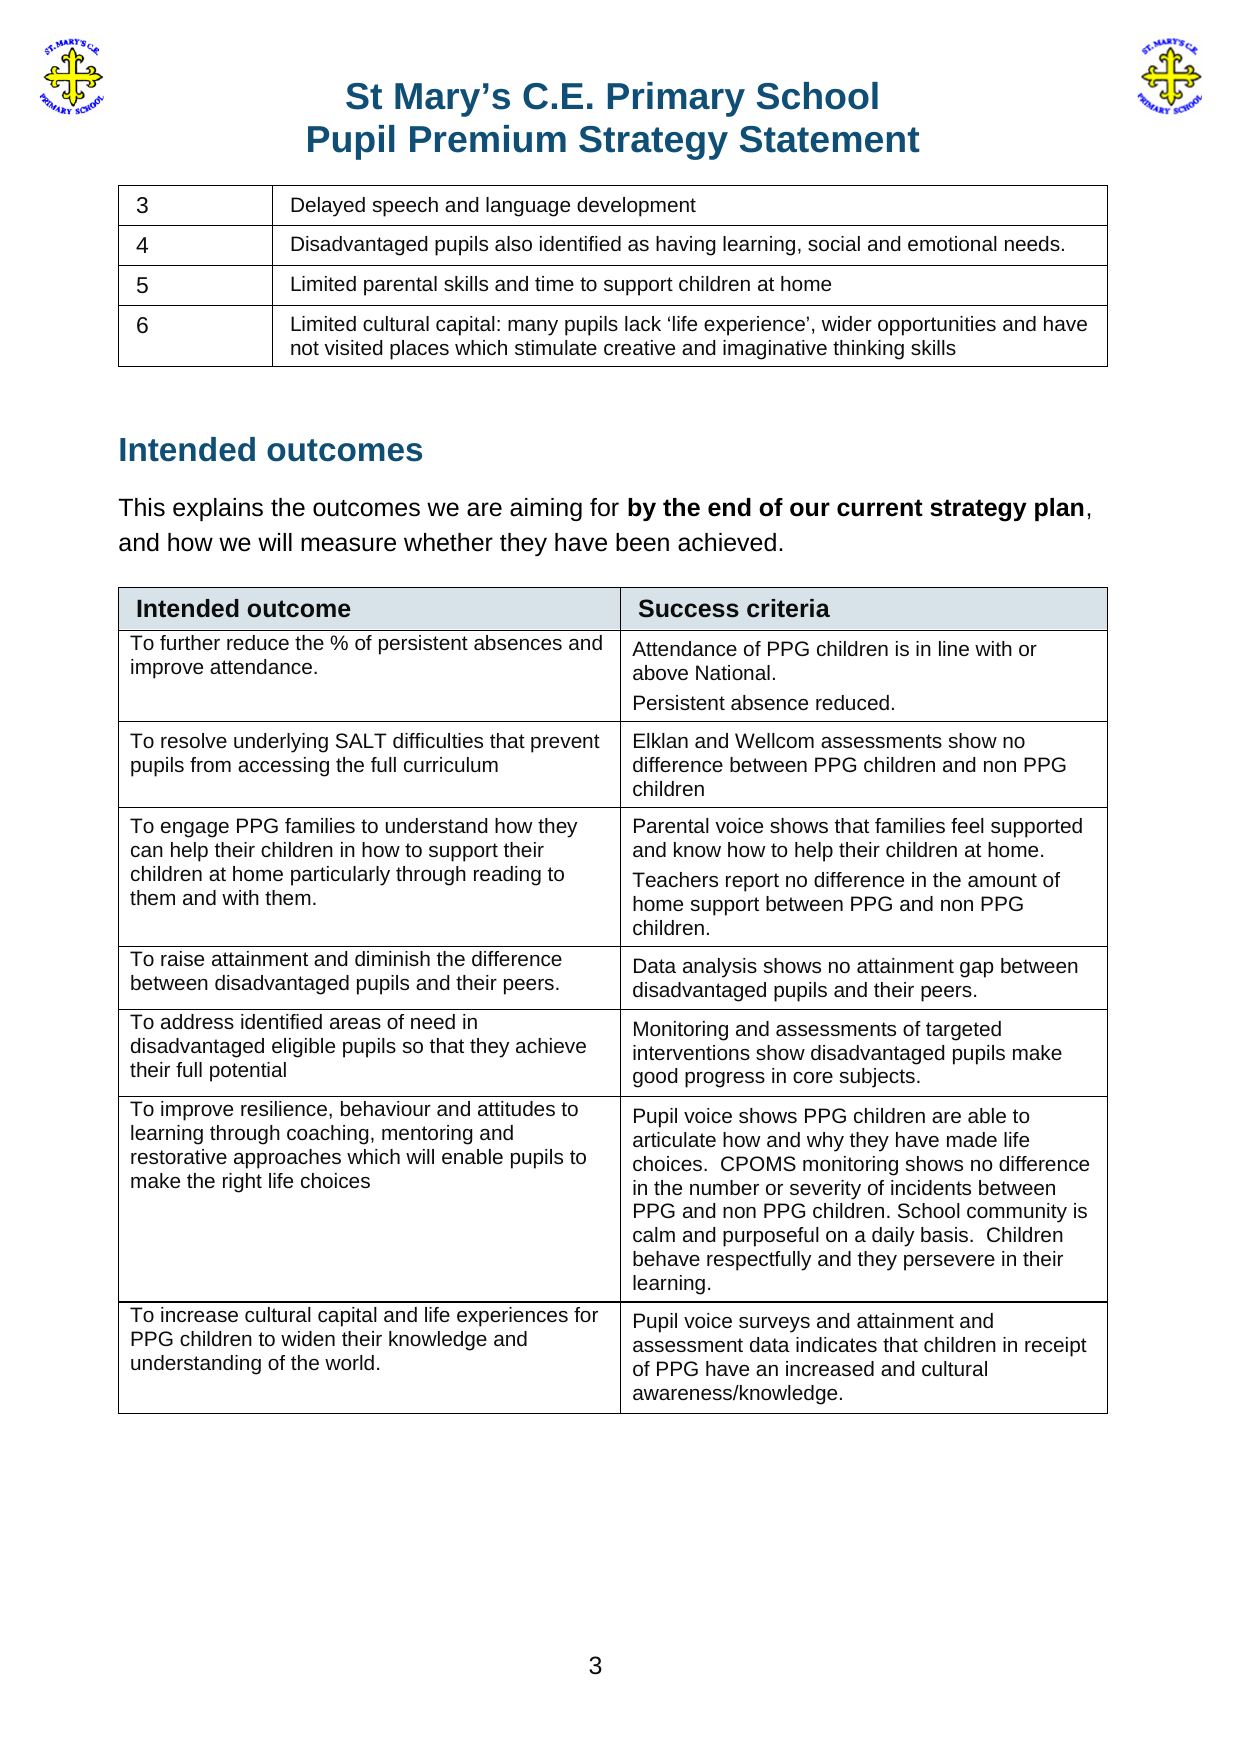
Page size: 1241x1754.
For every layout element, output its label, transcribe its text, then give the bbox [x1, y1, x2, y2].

table_cell Monitoring and assessments of targeted interventions show disadvantaged pupils make good progress in core subjects. [621, 1010, 1107, 1096]
table_cell To improve resilience, behaviour and attitudes to learning through coaching, mentoring and restorative approaches which will enable pupils to make the right life choices [119, 1097, 620, 1301]
text This explains the outcomes we are aiming for by the end of our current strategy plan, and how we will measure whether they have been achieved. [118, 493, 1107, 556]
table_cell 5 [119, 266, 272, 305]
table_cell Attendance of PPG children is in line with or above National. Persistent absence reduced. [621, 631, 1107, 721]
table_cell To further reduce the % of persistent absences and improve attendance. [119, 631, 620, 721]
table_header Intended outcome [119, 588, 620, 629]
table_cell Pupil voice surveys and attainment and assessment data indicates that children in receipt of PPG have an increased and cultural awareness/knowledge. [621, 1303, 1107, 1413]
picture [38, 37, 104, 113]
table_cell To engage PPG families to understand how they can help their children in how to support their children at home particularly through reading to them and with them. [119, 808, 620, 946]
table_cell 3 [119, 186, 272, 225]
table_header Success criteria [621, 588, 1107, 629]
picture [1136, 37, 1202, 113]
table_cell To address identified areas of need in disadvantaged eligible pupils so that they achieve their full potential [119, 1010, 620, 1096]
table_cell Data analysis shows no attainment gap between disadvantaged pupils and their peers. [621, 947, 1107, 1009]
table_cell Delayed speech and language development [273, 186, 1107, 225]
table_cell Parental voice shows that families feel supported and know how to help their children at home. Teachers report no difference in the amount of home support between PPG and non PPG children. [621, 808, 1107, 946]
table_cell To raise attainment and diminish the difference between disadvantaged pupils and their peers. [119, 947, 620, 1009]
table_cell Elklan and Wellcom assessments show no difference between PPG children and non PPG children [621, 722, 1107, 807]
table_cell 6 [119, 306, 272, 366]
table_cell Disadvantaged pupils also identified as having learning, social and emotional needs. [273, 226, 1107, 265]
subtitle Intended outcomes [118, 430, 1107, 468]
table_cell Limited cultural capital: many pupils lack ‘life experience’, wider opportunities and have not visited places which stimulate creative and imaginative thinking skills [273, 306, 1107, 366]
table_cell Pupil voice shows PPG children are able to articulate how and why they have made life choices. CPOMS monitoring shows no difference in the number or severity of incidents between PPG and non PPG children. School community is calm and purposeful on a daily basis. Children behave respectfully and they persevere in their learning. [621, 1097, 1107, 1301]
table_cell To resolve underlying SALT difficulties that prevent pupils from accessing the full curriculum [119, 722, 620, 807]
table_cell To increase cultural capital and life experiences for PPG children to widen their knowledge and understanding of the world. [119, 1303, 620, 1413]
table_cell 4 [119, 226, 272, 265]
table_cell Limited parental skills and time to support children at home [273, 266, 1107, 305]
